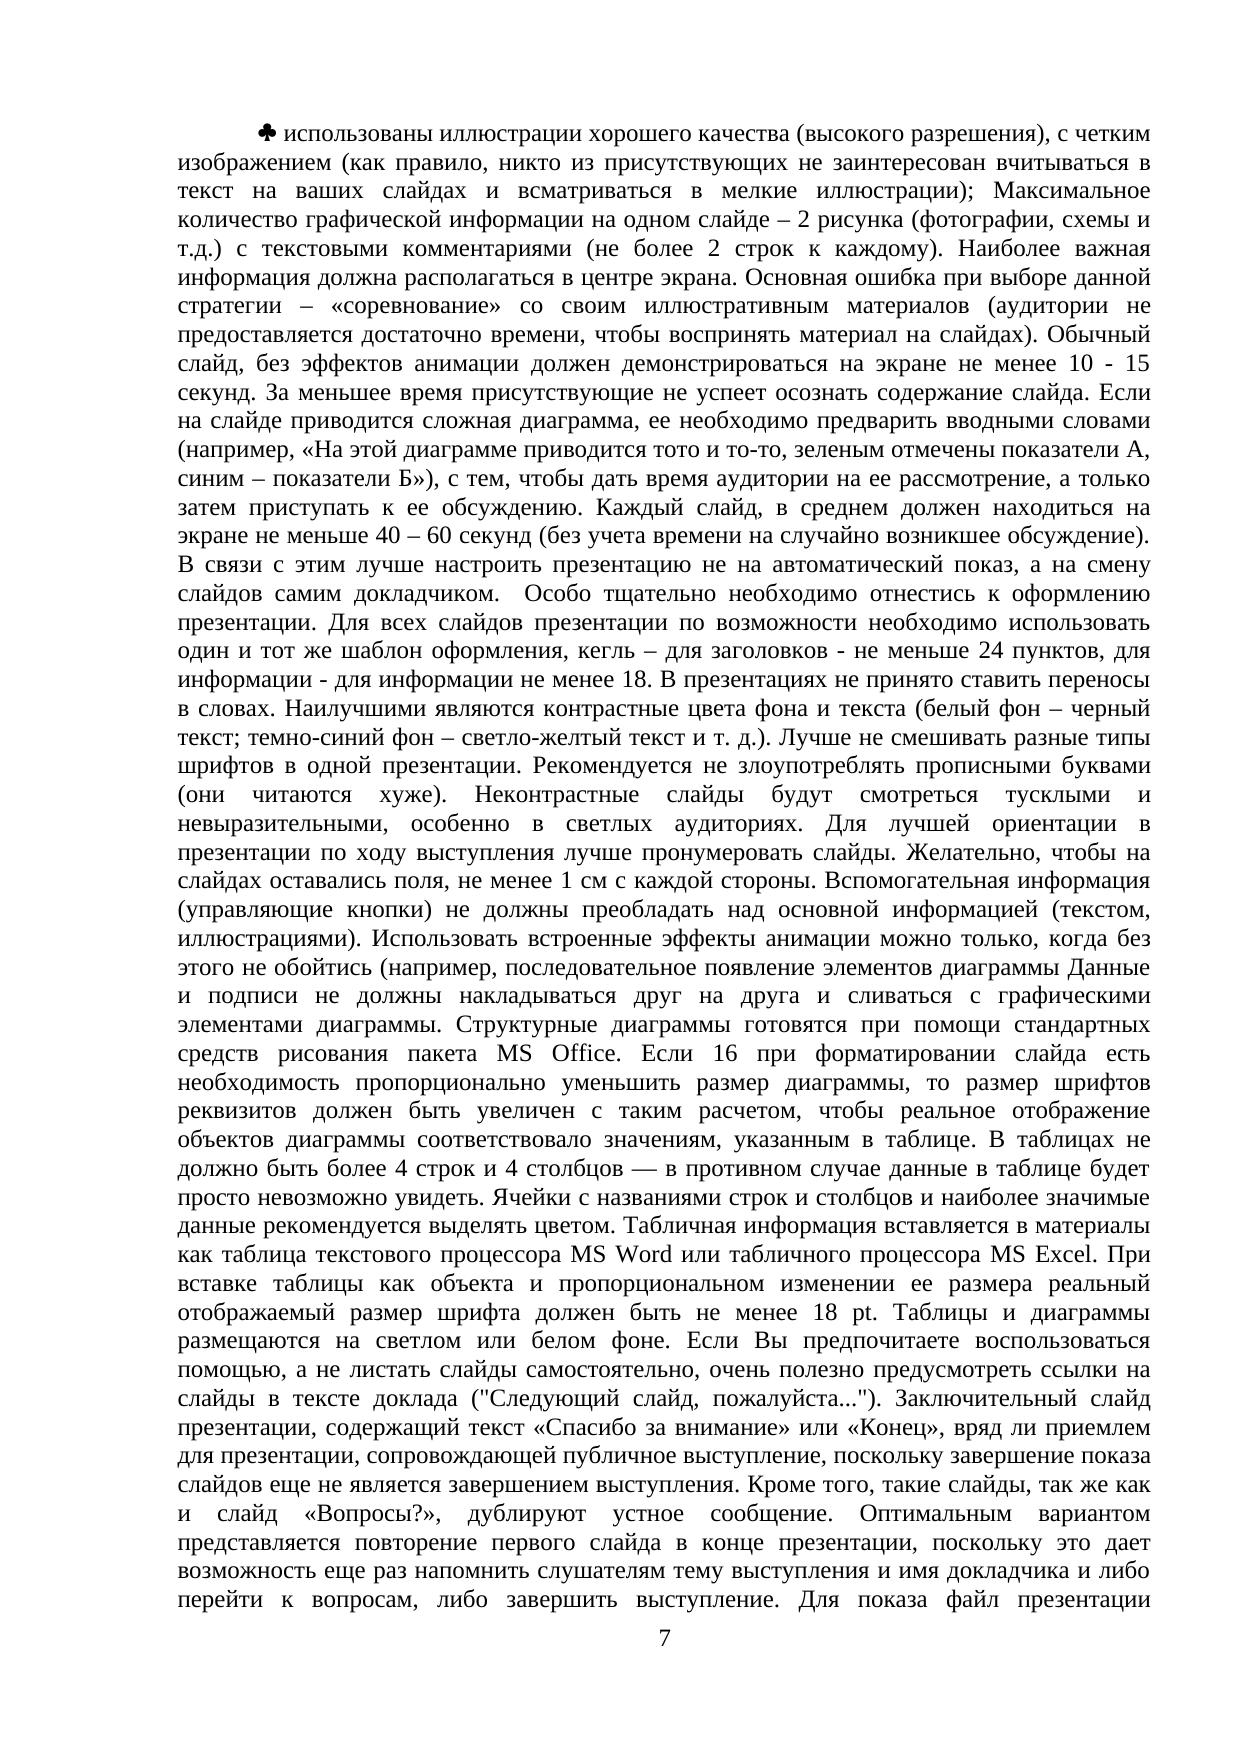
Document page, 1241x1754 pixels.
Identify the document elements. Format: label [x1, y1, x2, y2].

text [177, 118, 1152, 1613]
